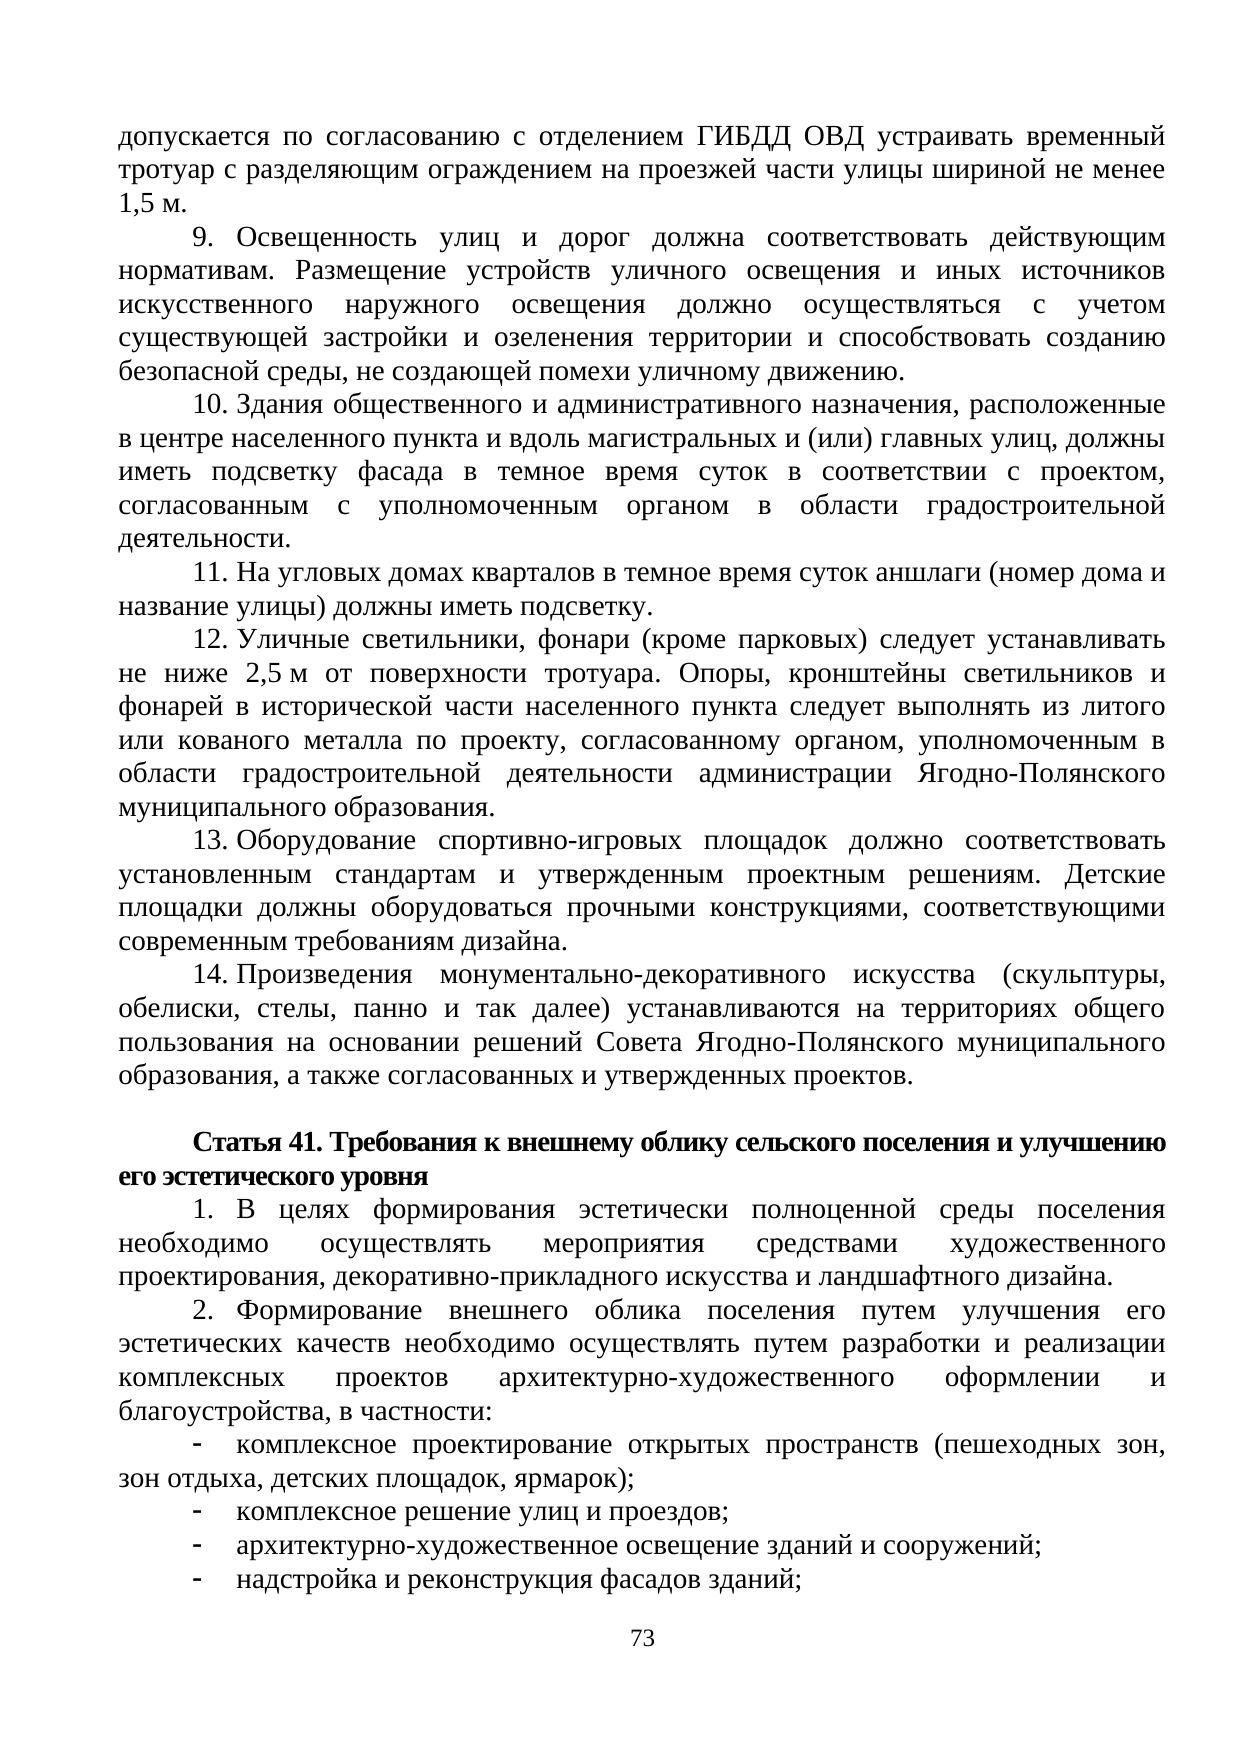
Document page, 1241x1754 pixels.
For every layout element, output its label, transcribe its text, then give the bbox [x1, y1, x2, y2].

list Произведения монументально-декоративного искусства (скульптуры, обелиски, стелы, панно и так далее) устанавливаются на территориях общего пользования на основании решений Совета Ягодно-Полянского муниципального образования, а также согласованных и утвержденных проектов. [118, 957, 1167, 1091]
list комплексное проектирование открытых пространств (пешеходных зон, зон отдыха, детских площадок, ярмарок); [118, 1426, 1167, 1493]
list Освещенность улиц и дорог должна соответствовать действующим нормативам. Размещение устройств уличного освещения и иных источников искусственного наружного освещения должно осуществляться с учетом существующей застройки и озеленения территории и способствовать созданию безопасной среды, не создающей помехи уличному движению. [118, 219, 1167, 386]
list Уличные светильники, фонари (кроме парковых) следует устанавливать не ниже 2,5 м от поверхности тротуара. Опоры, кронштейны светильников и фонарей в исторической части населенного пункта следует выполнять из литого или кованого металла по проекту, согласованному органом, уполномоченным в области градостроительной деятельности администрации Ягодно-Полянского муниципального образования. [118, 621, 1167, 822]
list архитектурно-художественное освещение зданий и сооружений; [118, 1527, 1167, 1561]
list Формирование внешнего облика поселения путем улучшения его эстетических качеств необходимо осуществлять путем разработки и реализации комплексных проектов архитектурно-художественного оформлении и благоустройства, в частности: [118, 1292, 1167, 1426]
list В целях формирования эстетически полноценной среды поселения необходимо осуществлять мероприятия средствами художественного проектирования, декоративно-прикладного искусства и ландшафтного дизайна. [118, 1191, 1167, 1292]
subtitle Статья 41. Требования к внешнему облику сельского поселения и улучшению его эстетического уровня [118, 1124, 1167, 1191]
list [118, 118, 1167, 219]
list комплексное решение улиц и проездов; [118, 1493, 1167, 1527]
list Здания общественного и административного назначения, расположенные в центре населенного пункта и вдоль магистральных и (или) главных улиц, должны иметь подсветку фасада в темное время суток в соответствии с проектом, согласованным с уполномоченным органом в области градостроительной деятельности. [118, 386, 1167, 554]
list На угловых домах кварталов в темное время суток аншлаги (номер дома и название улицы) должны иметь подсветку. [118, 554, 1167, 621]
list Оборудование спортивно-игровых площадок должно соответствовать установленным стандартам и утвержденным проектным решениям. Детские площадки должны оборудоваться прочными конструкциями, соответствующими современным требованиям дизайна. [118, 822, 1167, 957]
list надстройка и реконструкция фасадов зданий; [118, 1561, 1167, 1594]
